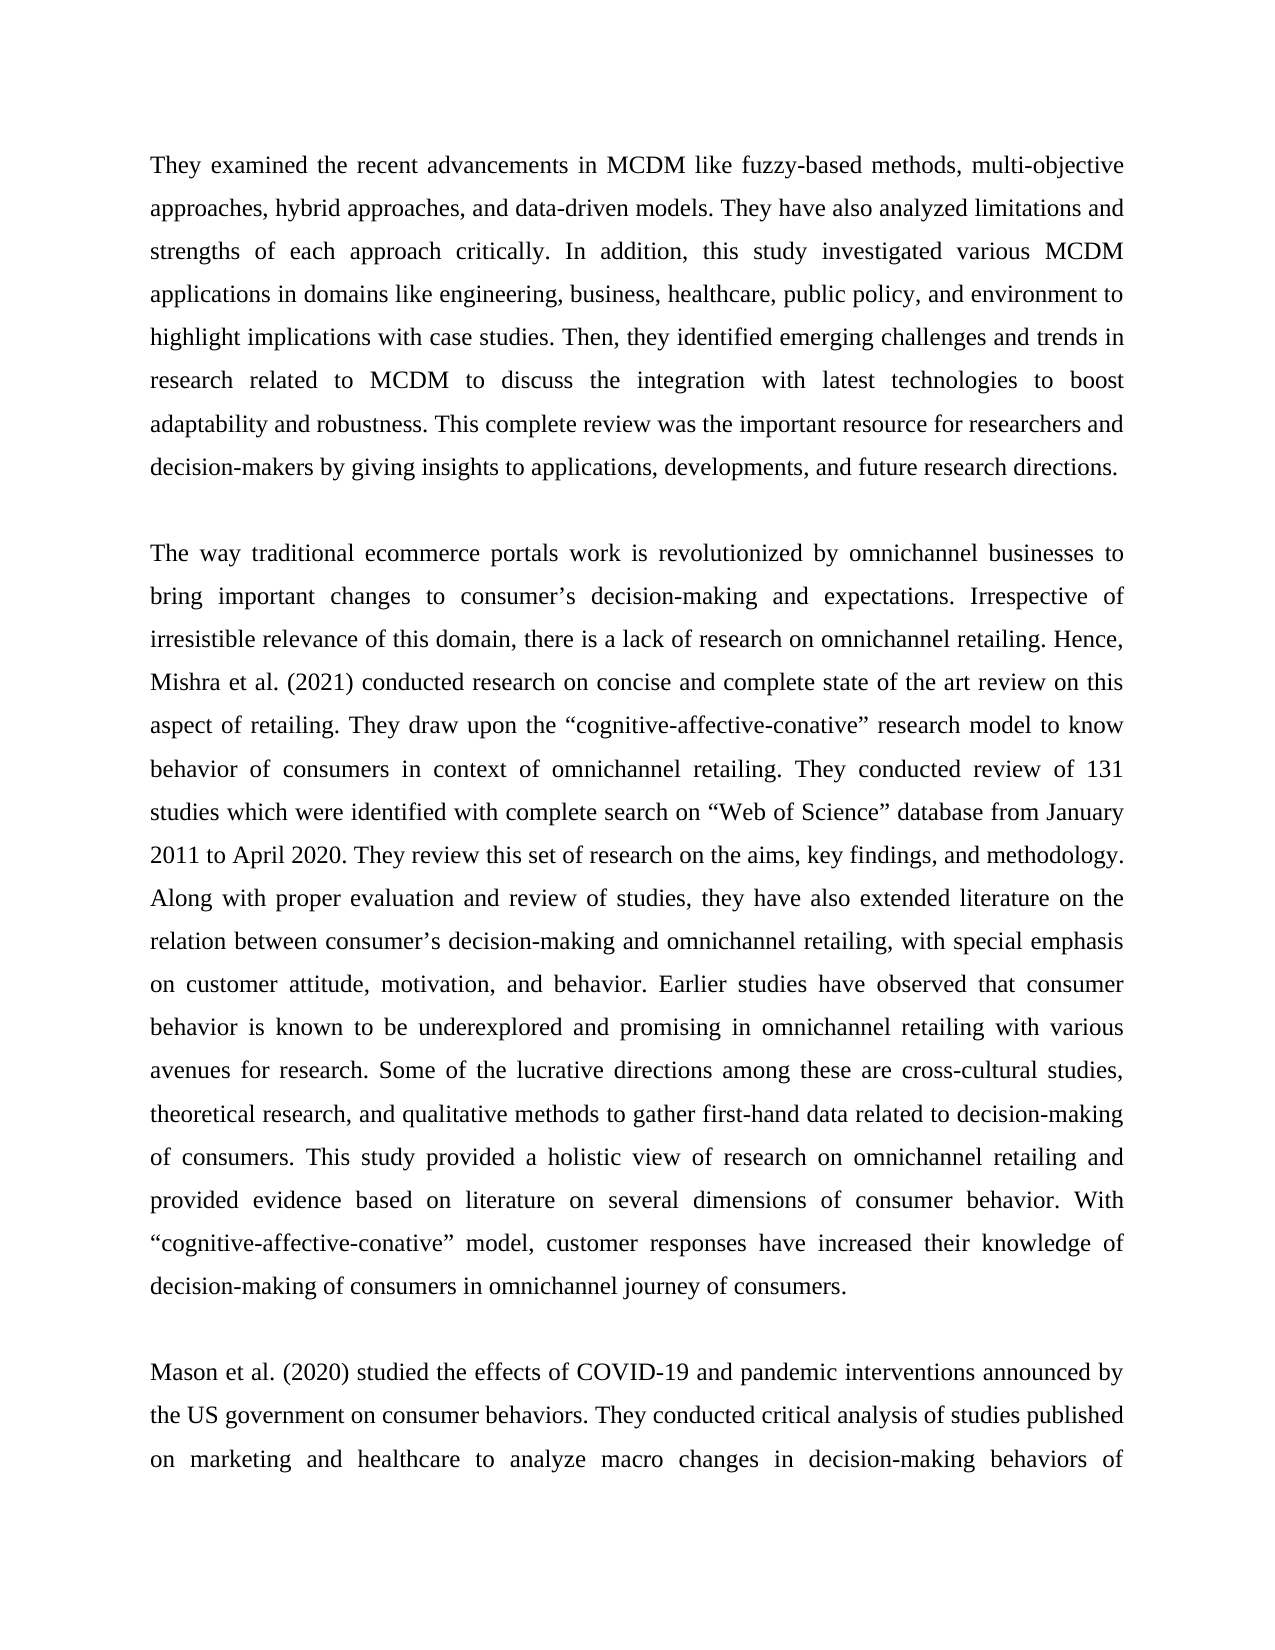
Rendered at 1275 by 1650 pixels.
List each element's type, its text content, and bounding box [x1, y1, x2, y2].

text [150, 150, 1125, 481]
text The way traditional ecommerce portals work is revolutionized by omnichannel businesses to bring important changes to consumer’s decision-making and expectations. Irrespective of irresistible relevance of this domain, there is a lack of research on omnichannel retailing. Hence, Mishra et al. (2021) conducted research on concise and complete state of the art review on this aspect of retailing. They draw upon the “cognitive-affective-conative” research model to know behavior of consumers in context of omnichannel retailing. They conducted review of 131 studies which were identified with complete search on “Web of Science” database from January 2011 to April 2020. They review this set of research on the aims, key findings, and methodology. Along with proper evaluation and review of studies, they have also extended literature on the relation between consumer’s decision-making and omnichannel retailing, with special emphasis on customer attitude, motivation, and behavior. Earlier studies have observed that consumer behavior is known to be underexplored and promising in omnichannel retailing with various avenues for research. Some of the lucrative directions among these are cross-cultural studies, theoretical research, and qualitative methods to gather first-hand data related to decision-making of consumers. This study provided a holistic view of research on omnichannel retailing and provided evidence based on literature on several dimensions of consumer behavior. With “cognitive-affective-conative” model, customer responses have increased their knowledge of decision-making of consumers in omnichannel journey of consumers. [150, 538, 1125, 1300]
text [150, 1357, 1125, 1472]
